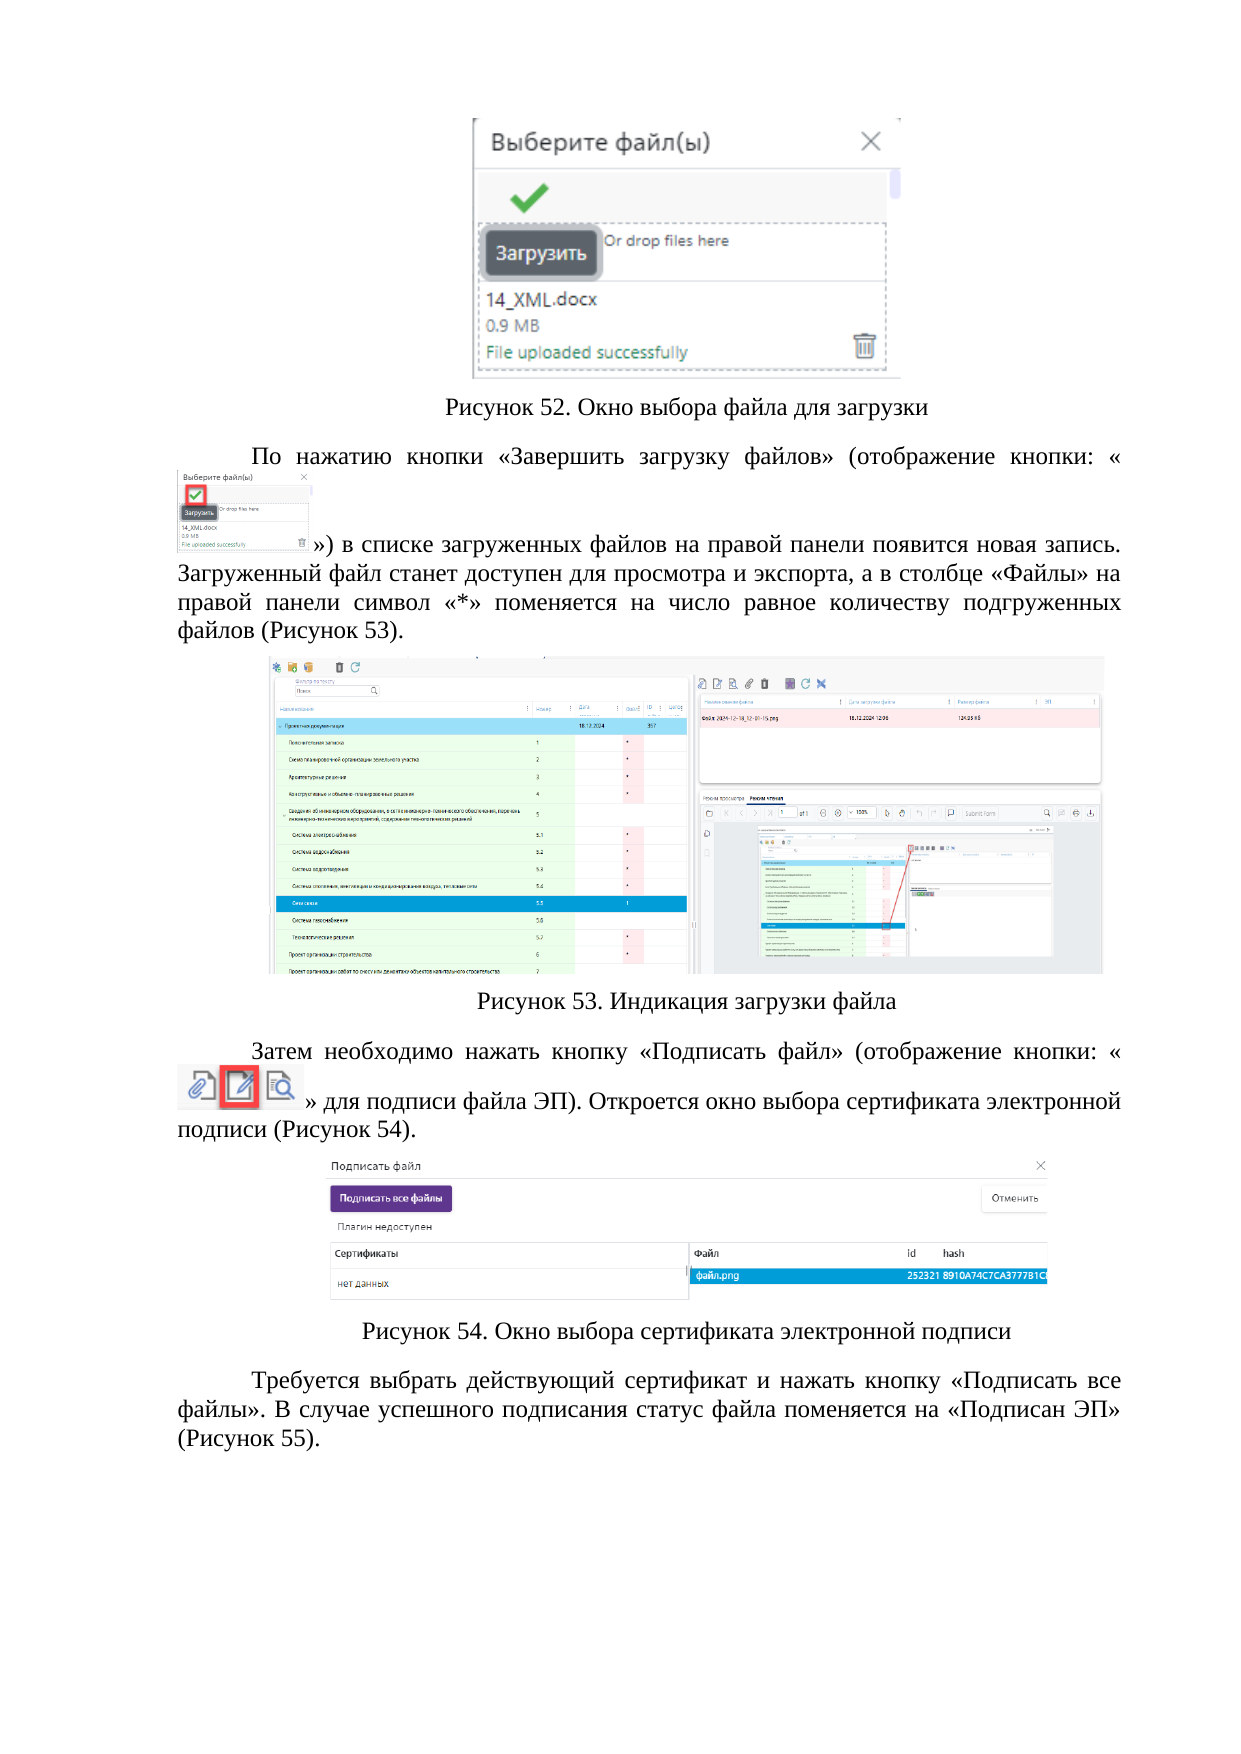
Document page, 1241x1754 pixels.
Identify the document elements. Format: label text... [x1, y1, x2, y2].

picture [268, 656, 1105, 974]
text По нажатию кнопки «Завершить загрузку файлов» (отображение кнопки: « ») в списке загруженных файлов на правой панели появится новая запись. Загруженный файл станет доступен для просмотра и экспорта, а в столбце «Файлы» на правой панели символ «*» поменяется на число равное количеству подгруженных файлов (Рисунок 53). [177, 441, 1122, 644]
picture [177, 470, 313, 553]
text Требуется выбрать действующий сертификат и нажать кнопку «Подписать все файлы». В случае успешного подписания статус файла поменяется на «Подписан ЭП» (Рисунок 55). [177, 1365, 1122, 1452]
picture [325, 1155, 1048, 1304]
text Рисунок 54. Окно выбора сертификата электронной подписи [177, 1316, 1122, 1344]
text Рисунок 53. Индикация загрузки файла [177, 986, 1122, 1015]
picture [472, 118, 901, 379]
text Затем необходимо нажать кнопку «Подписать файл» (отображение кнопки: «» для подписи файла ЭП). Откроется окно выбора сертификата электронной подписи (Рисунок 54). [177, 1036, 1122, 1143]
picture [704, 1274, 715, 1278]
picture [177, 1064, 305, 1110]
text Рисунок 52. Окно выбора файла для загрузки [177, 392, 1122, 420]
